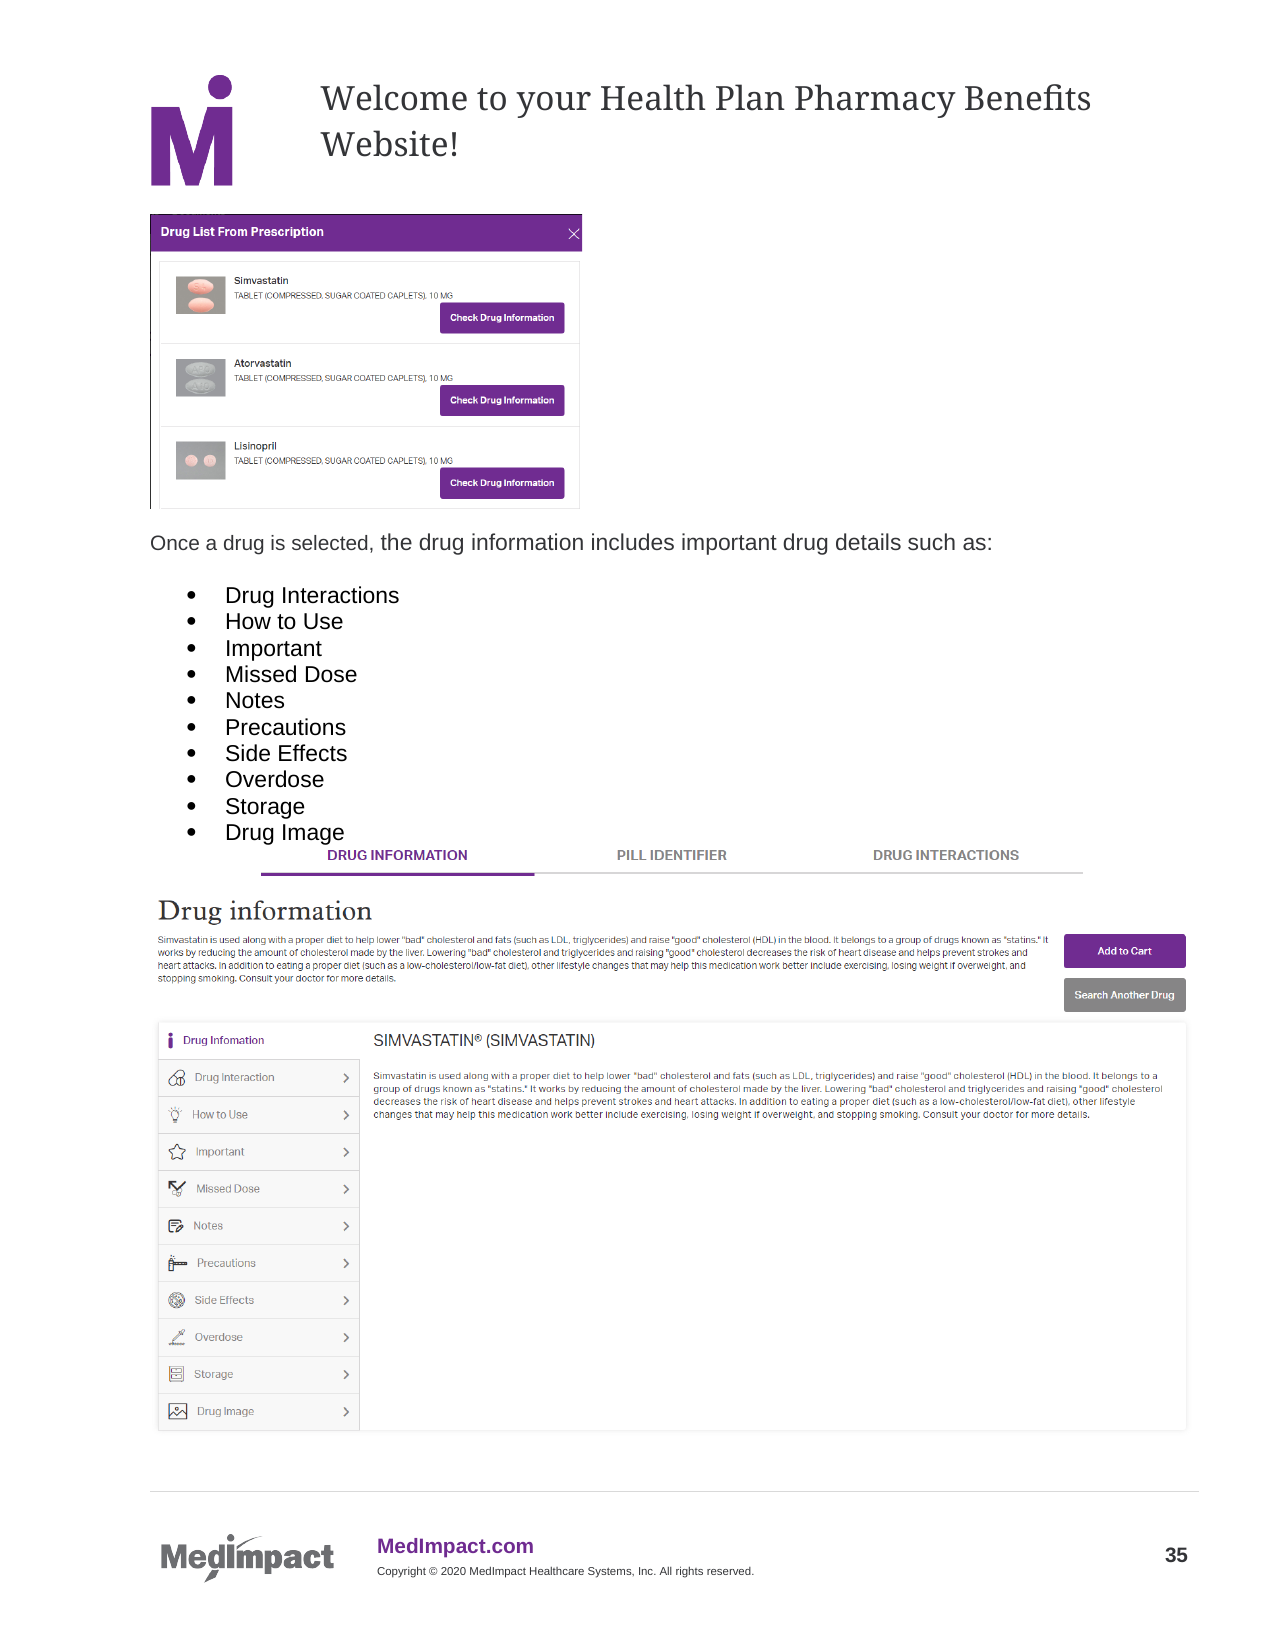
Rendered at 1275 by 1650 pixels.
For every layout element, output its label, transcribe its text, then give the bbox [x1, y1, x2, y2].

list Notes [187, 687, 1200, 714]
picture [161, 1534, 334, 1583]
picture [151, 75, 233, 186]
list Drug Image [187, 819, 1200, 845]
list Storage [187, 793, 1200, 819]
list Drug Interactions [187, 582, 1200, 608]
list Precautions [187, 714, 1200, 740]
picture [150, 214, 583, 509]
list How to Use [187, 608, 1200, 635]
picture [150, 845, 1200, 1439]
list Side Effects [187, 740, 1200, 766]
list Missed Dose [187, 661, 1200, 687]
list Overdose [187, 766, 1200, 793]
text Once a drug is selected, the drug information includes important drug details such as: [150, 529, 1200, 556]
list Important [187, 635, 1200, 661]
